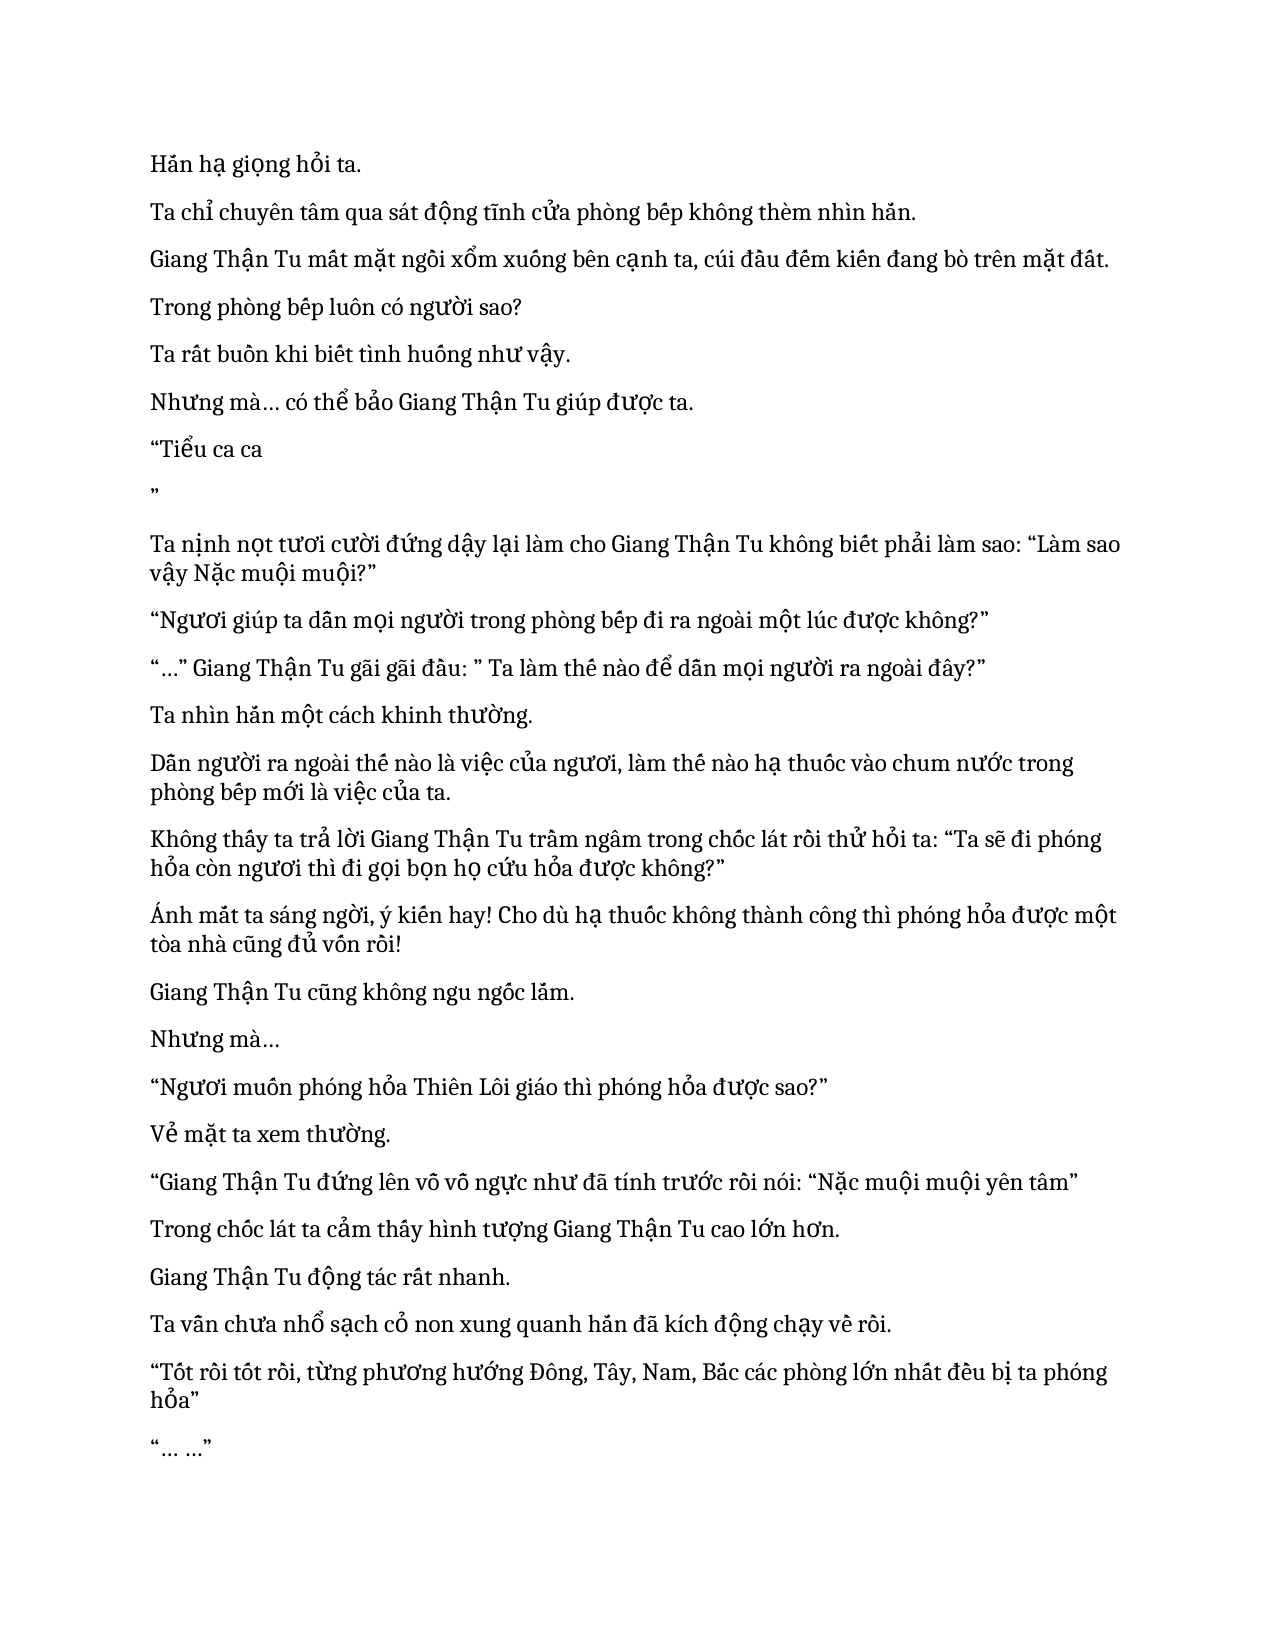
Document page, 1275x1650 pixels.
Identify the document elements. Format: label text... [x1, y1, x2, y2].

text “… …” [150, 1434, 1125, 1462]
text Trong phòng bếp luôn có người sao? [150, 292, 1125, 321]
text Hắn hạ giọng hỏi ta. [150, 150, 1125, 179]
text Giang Thận Tu mất mặt ngồi xổm xuống bên cạnh ta, cúi đầu đếm kiến đang bò trên mặt đất. [150, 245, 1125, 274]
text Không thấy ta trả lời Giang Thận Tu trầm ngâm trong chốc lát rồi thử hỏi ta: “Ta sẽ đi phóng hỏa còn ngươi thì đi gọi bọn họ cứu hỏa được không?” [150, 825, 1125, 882]
text Ta nịnh nọt tươi cười đứng dậy lại làm cho Giang Thận Tu không biết phải làm sao: “Làm sao vậy Nặc muội muội?” [150, 530, 1125, 587]
text “…” Giang Thận Tu gãi gãi đầu: ” Ta làm thế nào để dẫn mọi người ra ngoài đây?” [150, 654, 1125, 682]
text Ta vẫn chưa nhổ sạch cỏ non xung quanh hắn đã kích động chạy về rồi. [150, 1310, 1125, 1339]
text Giang Thận Tu động tác rất nhanh. [150, 1262, 1125, 1291]
text Nhưng mà… [150, 1025, 1125, 1054]
text “Ngươi giúp ta dẫn mọi người trong phòng bếp đi ra ngoài một lúc được không?” [150, 606, 1125, 635]
text Ánh mắt ta sáng ngời, ý kiến hay! Cho dù hạ thuốc không thành công thì phóng hỏa được một tòa nhà cũng đủ vốn rồi! [150, 901, 1125, 959]
text “Tiểu ca ca [150, 435, 1125, 464]
text “Giang Thận Tu đứng lên vỗ vỗ ngực như đã tính trước rồi nói: “Nặc muội muội yên tâm” [150, 1167, 1125, 1196]
text Ta chỉ chuyên tâm qua sát động tĩnh cửa phòng bếp không thèm nhìn hắn. [150, 197, 1125, 226]
text “Tốt rồi tốt rồi, từng phương hướng Đông, Tây, Nam, Bắc các phòng lớn nhất đều bị ta phóng hỏa” [150, 1357, 1125, 1415]
text Trong chốc lát ta cảm thấy hình tượng Giang Thận Tu cao lớn hơn. [150, 1215, 1125, 1244]
text Dẫn người ra ngoài thế nào là việc của ngươi, làm thế nào hạ thuốc vào chum nước trong phòng bếp mới là việc của ta. [150, 749, 1125, 806]
text Vẻ mặt ta xem thường. [150, 1120, 1125, 1149]
text Ta rất buồn khi biết tình huống như vậy. [150, 340, 1125, 369]
text Giang Thận Tu cũng không ngu ngốc lắm. [150, 977, 1125, 1006]
text Ta nhìn hắn một cách khinh thường. [150, 701, 1125, 730]
text Nhưng mà… có thể bảo Giang Thận Tu giúp được ta. [150, 387, 1125, 416]
text ” [150, 482, 1125, 511]
text “Ngươi muốn phóng hỏa Thiên Lôi giáo thì phóng hỏa được sao?” [150, 1072, 1125, 1101]
